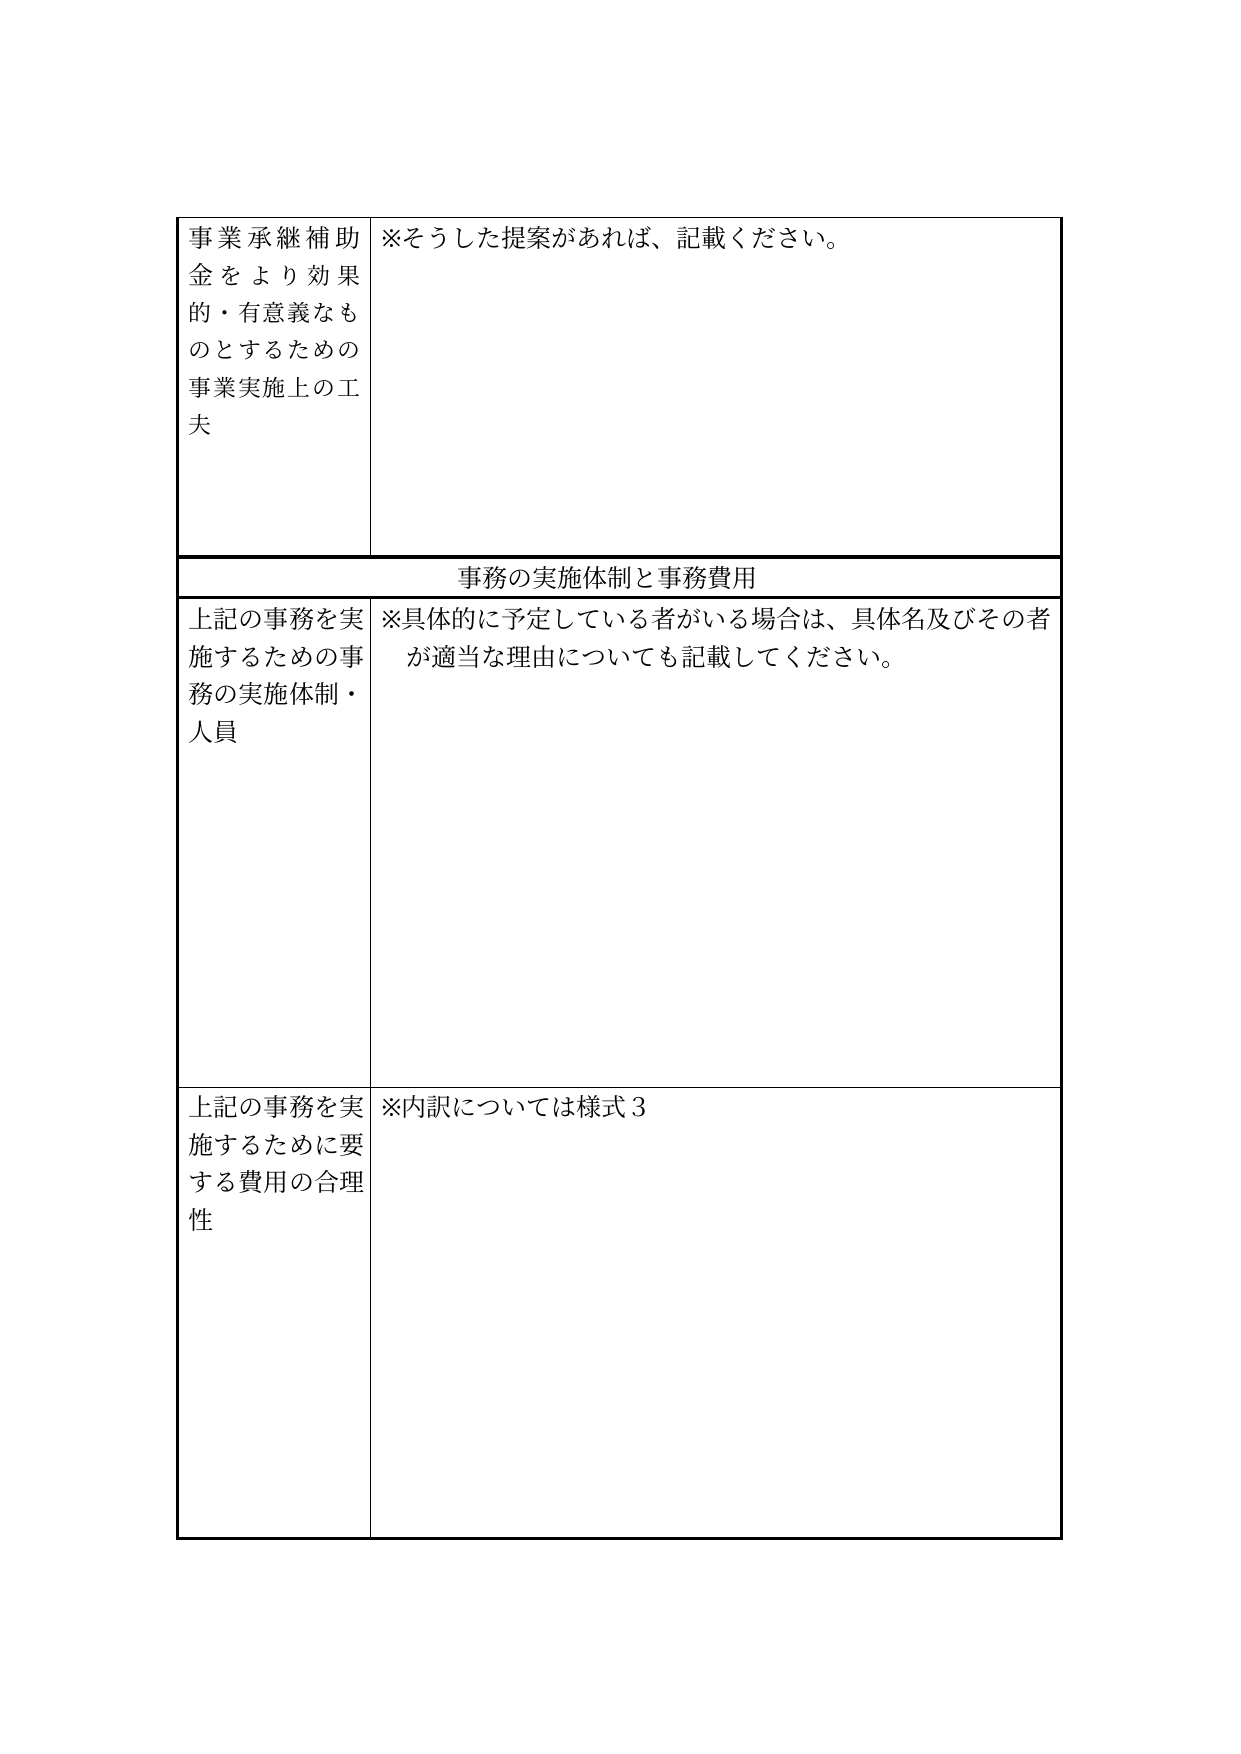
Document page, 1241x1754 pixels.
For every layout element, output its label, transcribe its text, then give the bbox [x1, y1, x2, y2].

table_cell 事業承継補助金をより効果的・有意義なものとするための事業実施上の工夫 [179, 218, 370, 555]
table_cell 事務の実施体制と事務費用 [179, 559, 1060, 596]
table_cell 上記の事務を実施するための事務の実施体制・人員 [179, 599, 370, 1087]
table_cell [179, 1088, 370, 1537]
table_cell ※内訳については様式３ [371, 1088, 1060, 1537]
table_cell ※そうした提案があれば、記載ください。 [371, 218, 1060, 555]
table_cell ※具体的に予定している者がいる場合は、具体名及びその者が適当な理由についても記載してください。 [371, 599, 1060, 1087]
